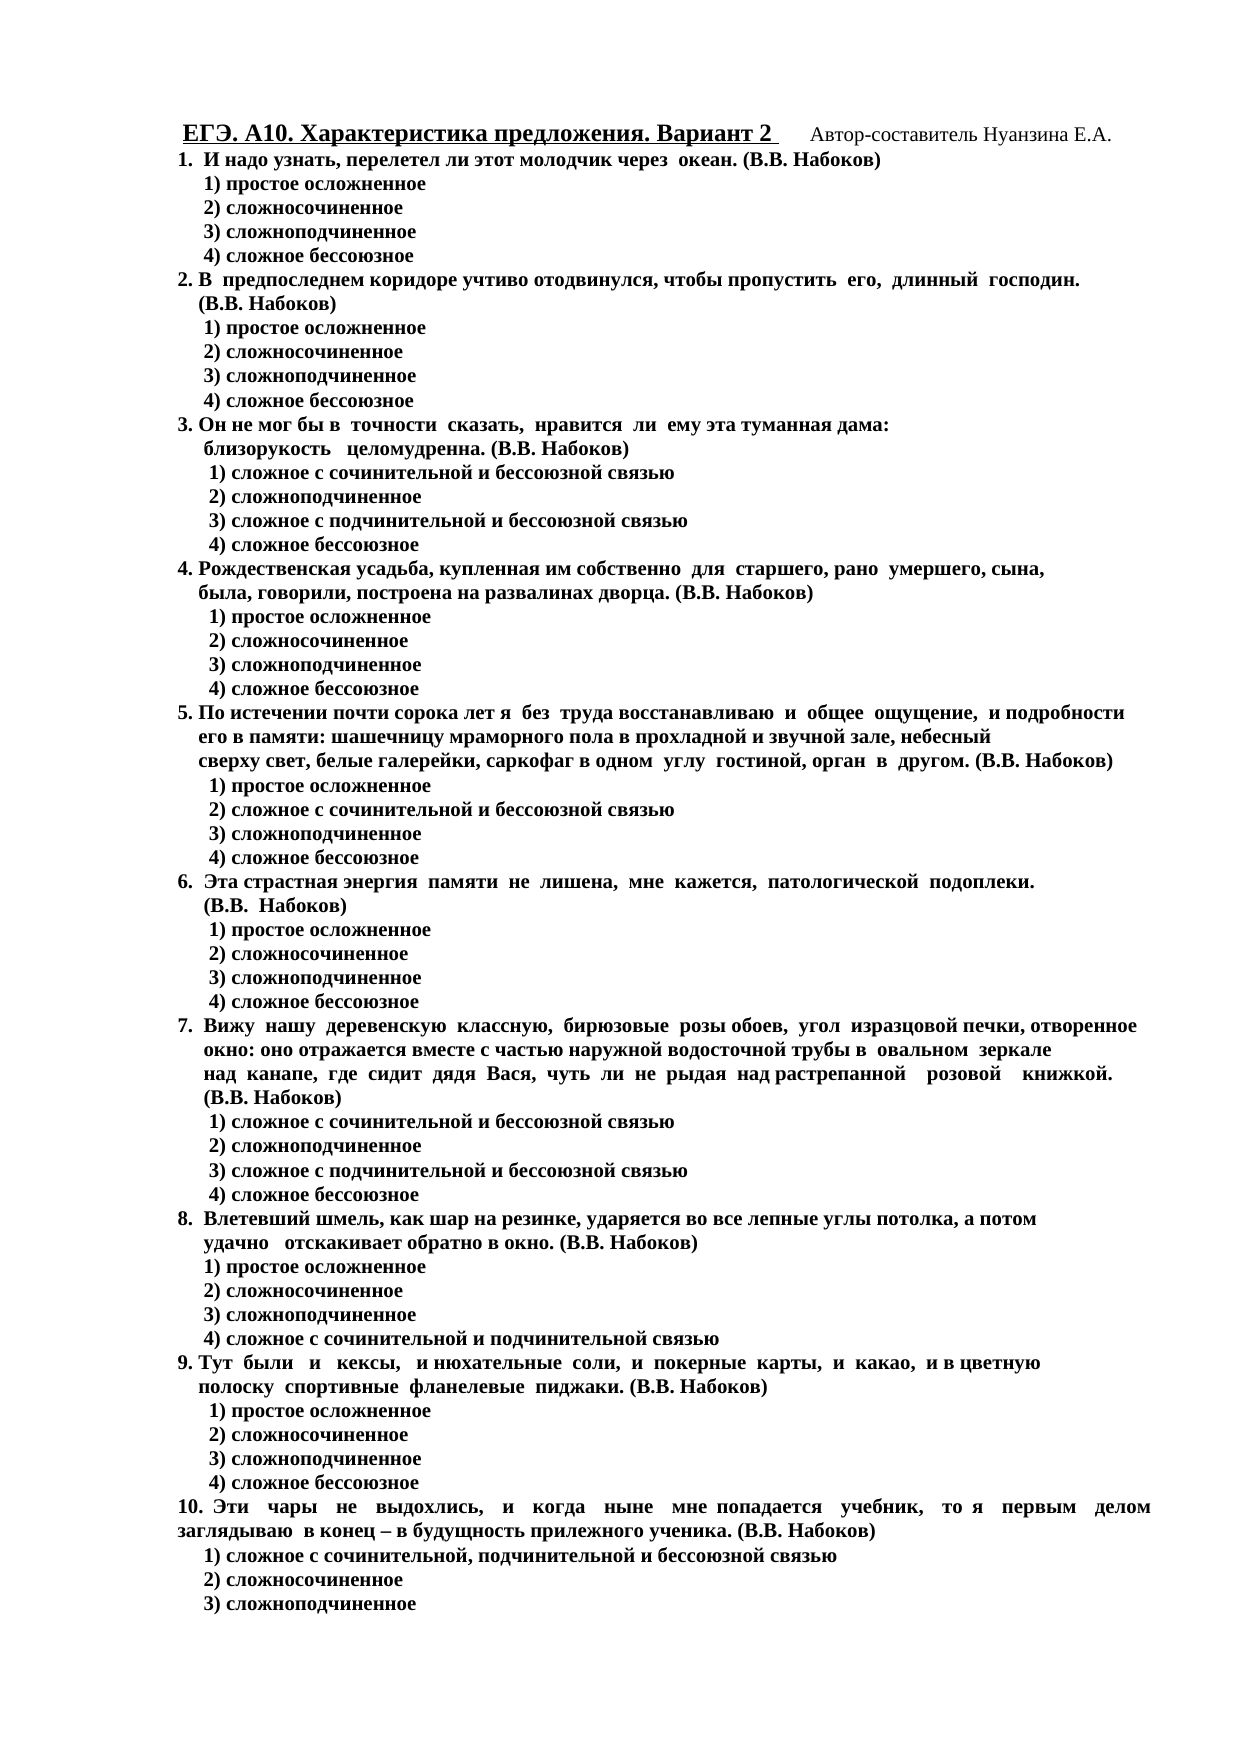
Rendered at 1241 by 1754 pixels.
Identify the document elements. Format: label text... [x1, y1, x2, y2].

text 1) простое осложненное [177, 604, 1152, 628]
text 2) сложносочиненное [177, 941, 1152, 965]
text над канапе, где сидит дядя Вася, чуть ли не рыдая над растрепанной розовой книжкой. [177, 1061, 1152, 1085]
text окно: оно отражается вместе с частью наружной водосточной трубы в овальном зеркале [177, 1037, 1152, 1061]
text близорукость целомудренна. (В.В. Набоков) [177, 436, 1152, 460]
text 1) сложное с сочинительной и бессоюзной связью [177, 1109, 1152, 1133]
text 3) сложноподчиненное [177, 1446, 1152, 1470]
text 3) сложноподчиненное [177, 363, 1152, 387]
text 1. И надо узнать, перелетел ли этот молодчик через океан. (В.В. Набоков) [177, 147, 1152, 171]
text 1) простое осложненное [177, 1398, 1152, 1422]
text 3) сложноподчиненное [177, 821, 1152, 845]
text 1) сложное с сочинительной, подчинительной и бессоюзной связью [177, 1542, 1152, 1567]
text (В.В. Набоков) [177, 1085, 1152, 1109]
text (В.В. Набоков) [177, 893, 1152, 917]
text 6. Эта страстная энергия памяти не лишена, мне кажется, патологической подоплеки. [177, 869, 1152, 893]
text 5. По истечении почти сорока лет я без труда восстанавливаю и общее ощущение, и подробности [177, 700, 1152, 724]
text 1) простое осложненное [177, 1254, 1152, 1278]
text 4) сложное бессоюзное [177, 387, 1152, 412]
text 4) сложное бессоюзное [177, 845, 1152, 869]
text удачно отскакивает обратно в окно. (В.В. Набоков) [177, 1230, 1152, 1254]
text 3) сложноподчиненное [177, 1591, 1152, 1615]
text была, говорили, построена на развалинах дворца. (В.В. Набоков) [177, 580, 1152, 604]
text 1) сложное с сочинительной и бессоюзной связью [177, 460, 1152, 484]
text 1) простое осложненное [177, 917, 1152, 941]
text 2) сложносочиненное [177, 195, 1152, 219]
text 1) простое осложненное [177, 315, 1152, 339]
text 1) простое осложненное [177, 772, 1152, 797]
text 4) сложное бессоюзное [177, 676, 1152, 700]
text 2) сложное с сочинительной и бессоюзной связью [177, 797, 1152, 821]
text 2) сложноподчиненное [177, 484, 1152, 508]
text 3) сложноподчиненное [177, 652, 1152, 676]
text 2. В предпоследнем коридоре учтиво отодвинулся, чтобы пропустить его, длинный господин. [177, 267, 1152, 291]
text 4) сложное бессоюзное [177, 532, 1152, 556]
text 4) сложное бессоюзное [177, 989, 1152, 1013]
text 2) сложносочиненное [177, 1278, 1152, 1302]
text 2) сложносочиненное [177, 339, 1152, 363]
text сверху свет, белые галерейки, саркофаг в одном углу гостиной, орган в другом. (В.В. Набоков) [177, 748, 1152, 772]
text 2) сложносочиненное [177, 1567, 1152, 1591]
text 2) сложносочиненное [177, 628, 1152, 652]
text 4) сложное с сочинительной и подчинительной связью [177, 1326, 1152, 1350]
text 4. Рождественская усадьба, купленная им собственно для старшего, рано умершего, сына, [177, 556, 1152, 580]
text 3) сложное с подчинительной и бессоюзной связью [177, 508, 1152, 532]
text его в памяти: шашечницу мраморного пола в прохладной и звучной зале, небесный [177, 724, 1152, 748]
text 4) сложное бессоюзное [177, 1182, 1152, 1206]
text 2) сложносочиненное [177, 1422, 1152, 1446]
text 3. Он не мог бы в точности сказать, нравится ли ему эта туманная дама: [177, 412, 1152, 436]
text (В.В. Набоков) [177, 291, 1152, 315]
text 4) сложное бессоюзное [177, 1470, 1152, 1494]
text 7. Вижу нашу деревенскую классную, бирюзовые розы обоев, угол изразцовой печки, отворенное [177, 1013, 1152, 1037]
text 10. Эти чары не выдохлись, и когда ныне мне попадается учебник, то я первым делом заглядываю в конец – в будущность прилежного ученика. (В.В. Набоков) [177, 1494, 1152, 1542]
text 3) сложное с подчинительной и бессоюзной связью [177, 1157, 1152, 1182]
text 3) сложноподчиненное [177, 965, 1152, 989]
text 9. Тут были и кексы, и нюхательные соли, и покерные карты, и какао, и в цветную [177, 1350, 1152, 1374]
text 4) сложное бессоюзное [177, 243, 1152, 267]
text полоску спортивные фланелевые пиджаки. (В.В. Набоков) [177, 1374, 1152, 1398]
text ЕГЭ. А10. Характеристика предложения. Вариант 2 Автор-составитель Нуанзина Е.А. [177, 118, 1152, 147]
text 2) сложноподчиненное [177, 1133, 1152, 1157]
text 3) сложноподчиненное [177, 1302, 1152, 1326]
text 8. Влетевший шмель, как шар на резинке, ударяется во все лепные углы потолка, а потом [177, 1206, 1152, 1230]
text 3) сложноподчиненное [177, 219, 1152, 243]
text 1) простое осложненное [177, 171, 1152, 195]
